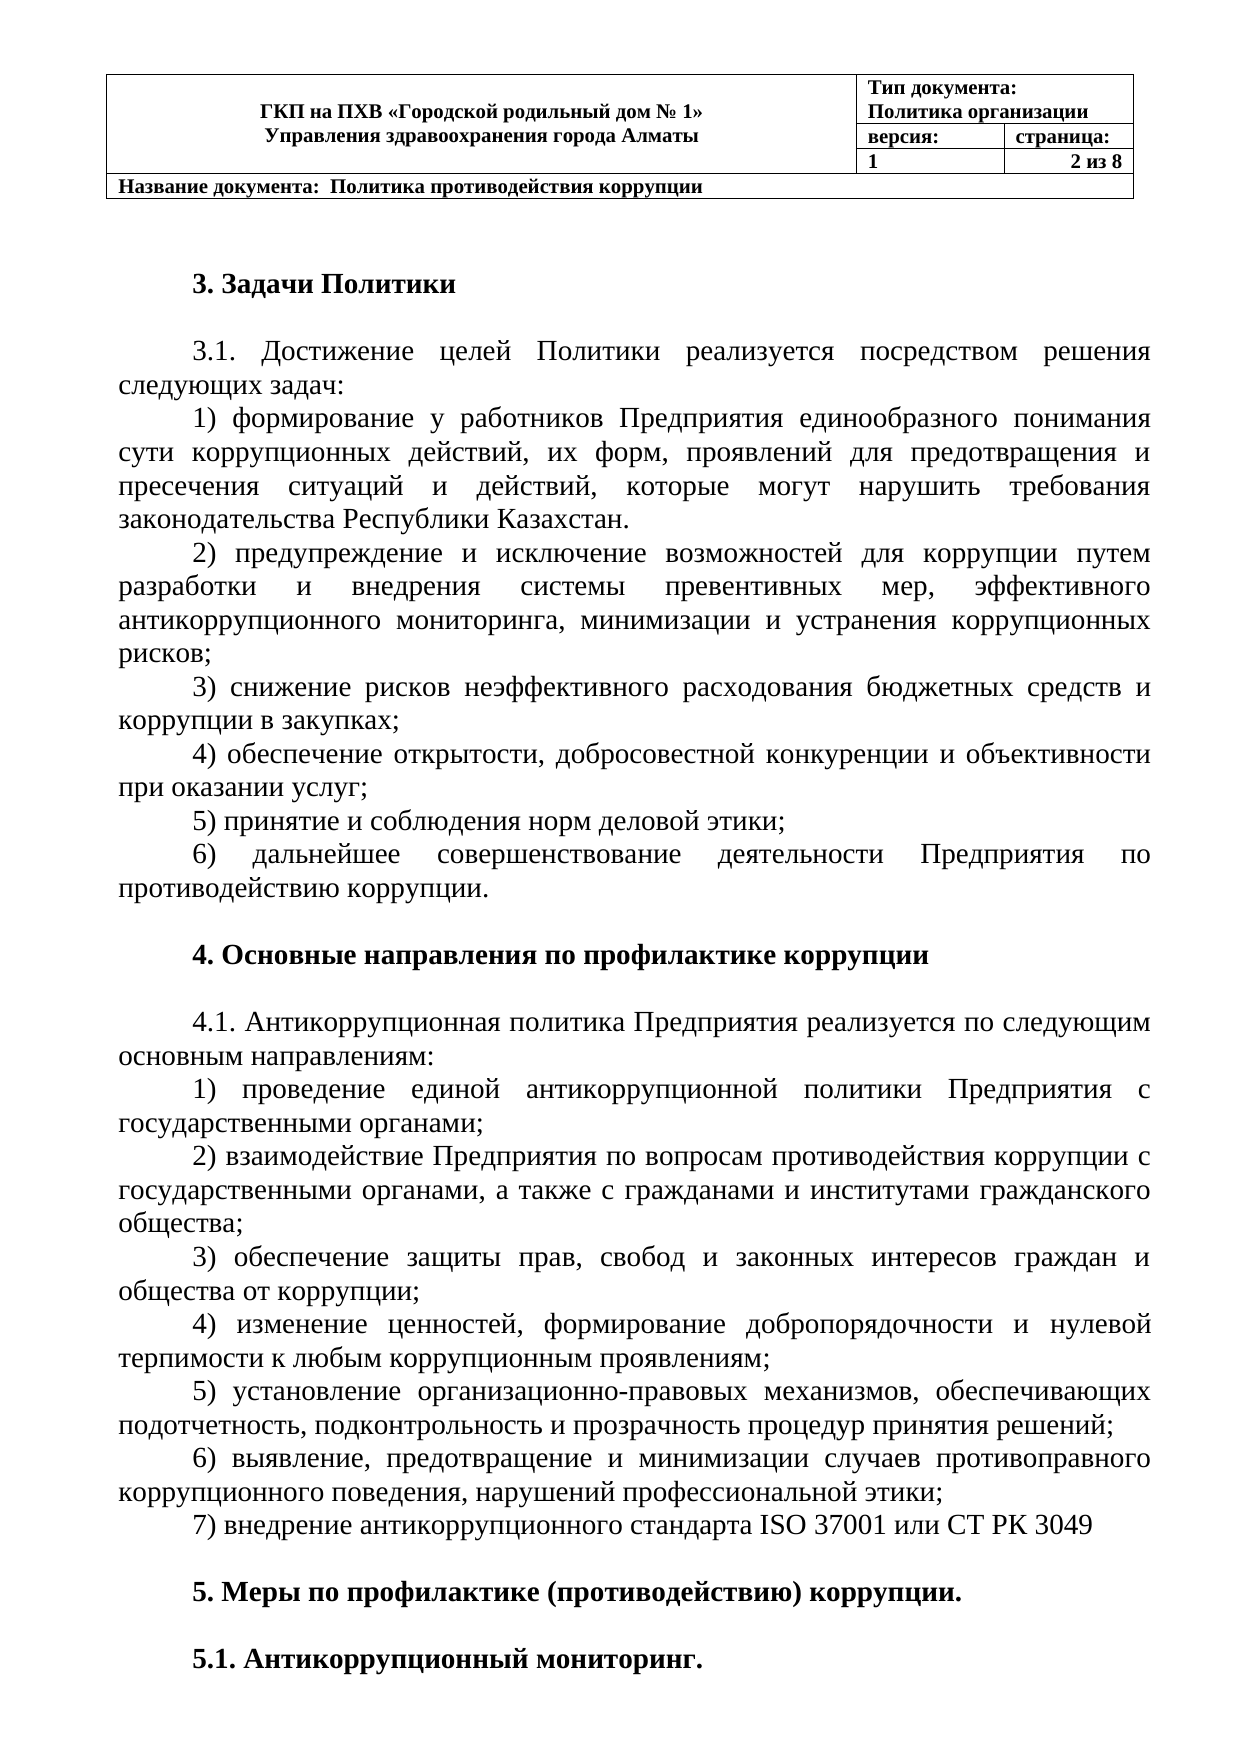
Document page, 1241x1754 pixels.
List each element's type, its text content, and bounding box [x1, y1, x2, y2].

text 5) принятие и соблюдения норм деловой этики; [118, 803, 1152, 837]
text 5. Меры по профилактике (противодействию) коррупции. [118, 1574, 1152, 1608]
text 6) дальнейшее совершенствование деятельности Предприятия по противодействию коррупции. [118, 837, 1152, 904]
text 3) обеспечение защиты прав, свобод и законных интересов граждан и общества от коррупции; [118, 1239, 1152, 1306]
text 1) проведение единой антикоррупционной политики Предприятия с государственными органами; [118, 1071, 1152, 1138]
text 4. Основные направления по профилактике коррупции [118, 937, 1152, 971]
text 4) обеспечение открытости, добросовестной конкуренции и объективности при оказании услуг; [118, 736, 1152, 803]
text 7) внедрение антикоррупционного стандарта ISO 37001 или СТ РК 3049 [118, 1507, 1152, 1541]
text 3) снижение рисков неэффективного расходования бюджетных средств и коррупции в закупках; [118, 669, 1152, 736]
text 1) формирование у работников Предприятия единообразного понимания сути коррупционных действий, их форм, проявлений для предотвращения и пресечения ситуаций и действий, которые могут нарушить требования законодательства Республики Казахстан. [118, 401, 1152, 535]
text 5.1. Антикоррупционный мониторинг. [118, 1642, 1152, 1675]
text 4) изменение ценностей, формирование добропорядочности и нулевой терпимости к любым коррупционным проявлениям; [118, 1306, 1152, 1373]
text 2) взаимодействие Предприятия по вопросам противодействия коррупции с государственными органами, а также с гражданами и институтами гражданского общества; [118, 1138, 1152, 1239]
text 2) предупреждение и исключение возможностей для коррупции путем разработки и внедрения системы превентивных мер, эффективного антикоррупционного мониторинга, минимизации и устранения коррупционных рисков; [118, 535, 1152, 669]
text 4.1. Антикоррупционная политика Предприятия реализуется по следующим основным направлениям: [118, 1004, 1152, 1071]
text 6) выявление, предотвращение и минимизации случаев противоправного коррупционного поведения, нарушений профессиональной этики; [118, 1440, 1152, 1507]
text 3.1. Достижение целей Политики реализуется посредством решения следующих задач: [118, 333, 1152, 401]
text 3. Задачи Политики [118, 266, 1152, 300]
text 5) установление организационно-правовых механизмов, обеспечивающих подотчетность, подконтрольность и прозрачность процедур принятия решений; [118, 1373, 1152, 1440]
